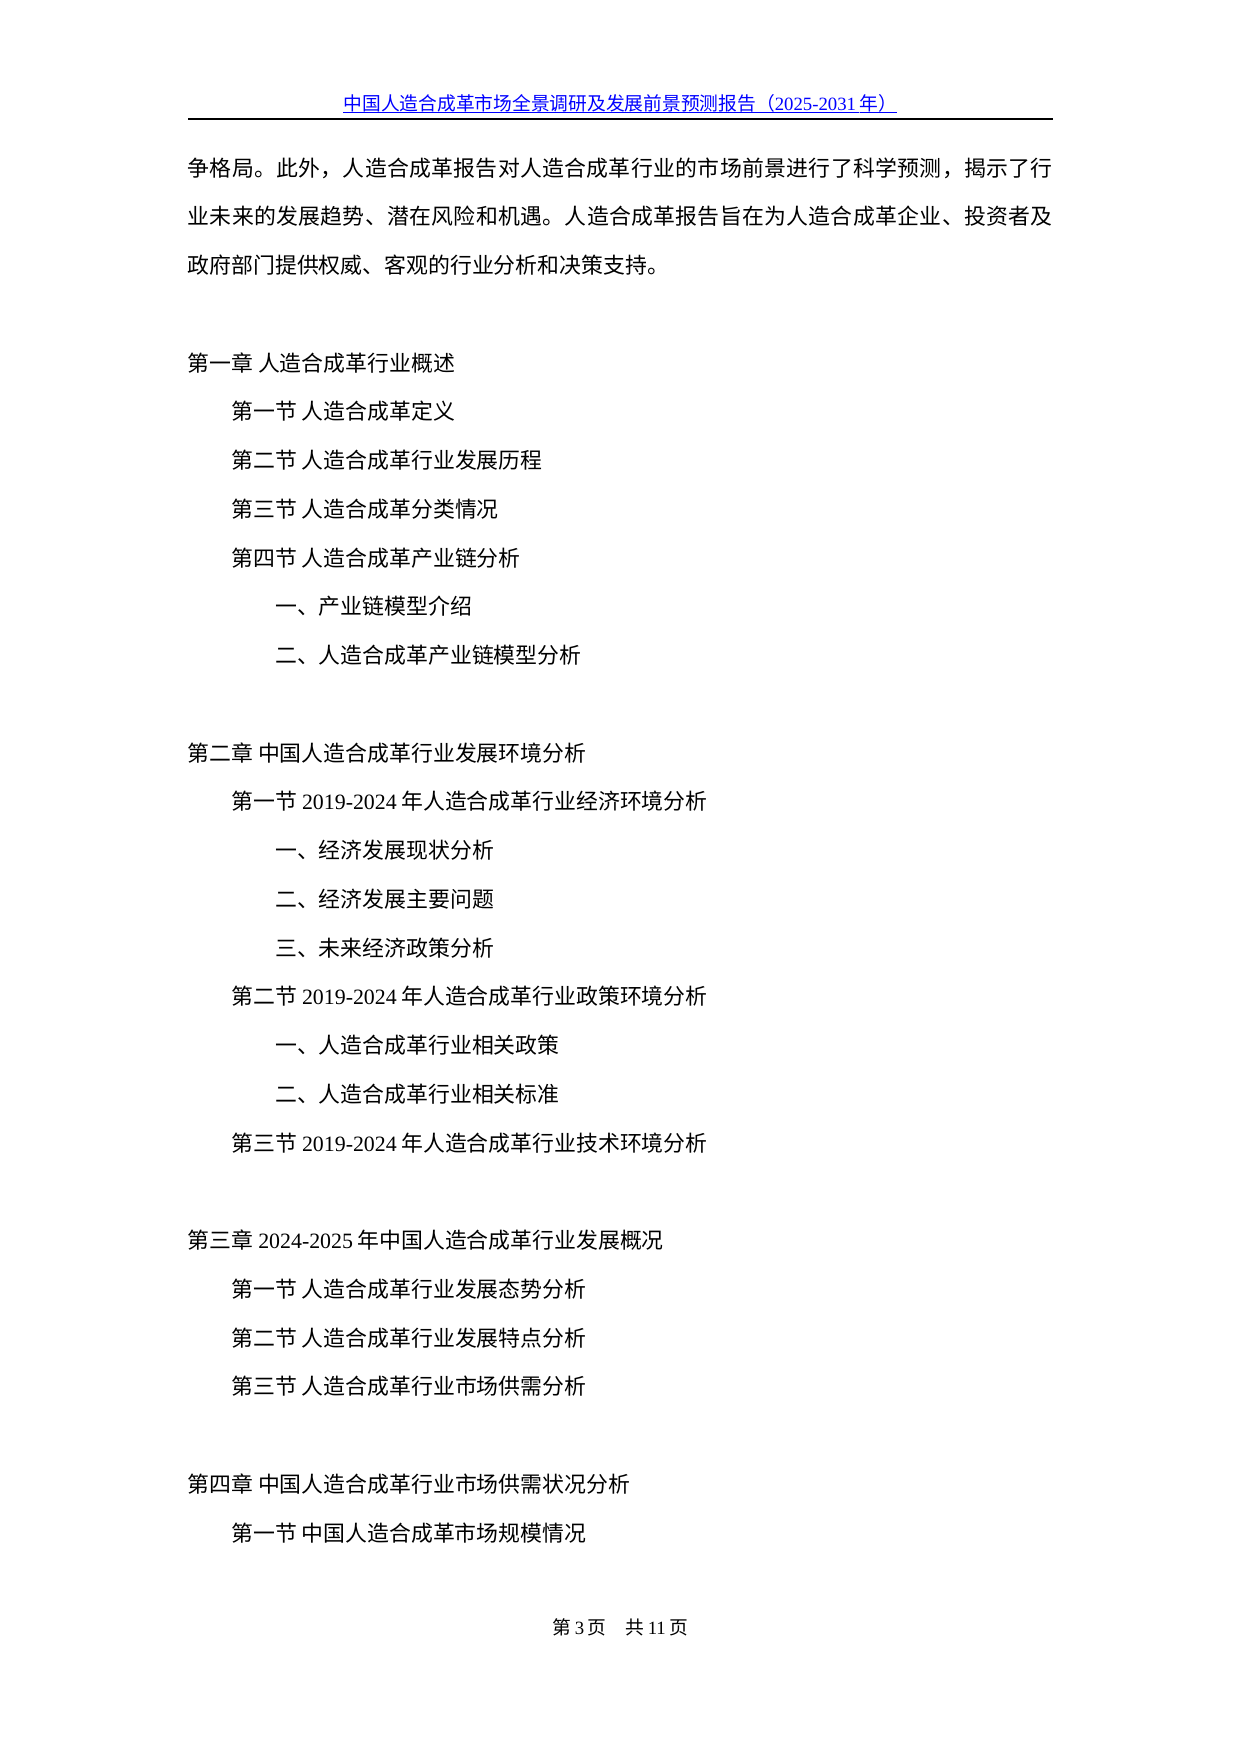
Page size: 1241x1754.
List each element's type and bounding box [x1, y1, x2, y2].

text [187, 150, 1053, 1548]
